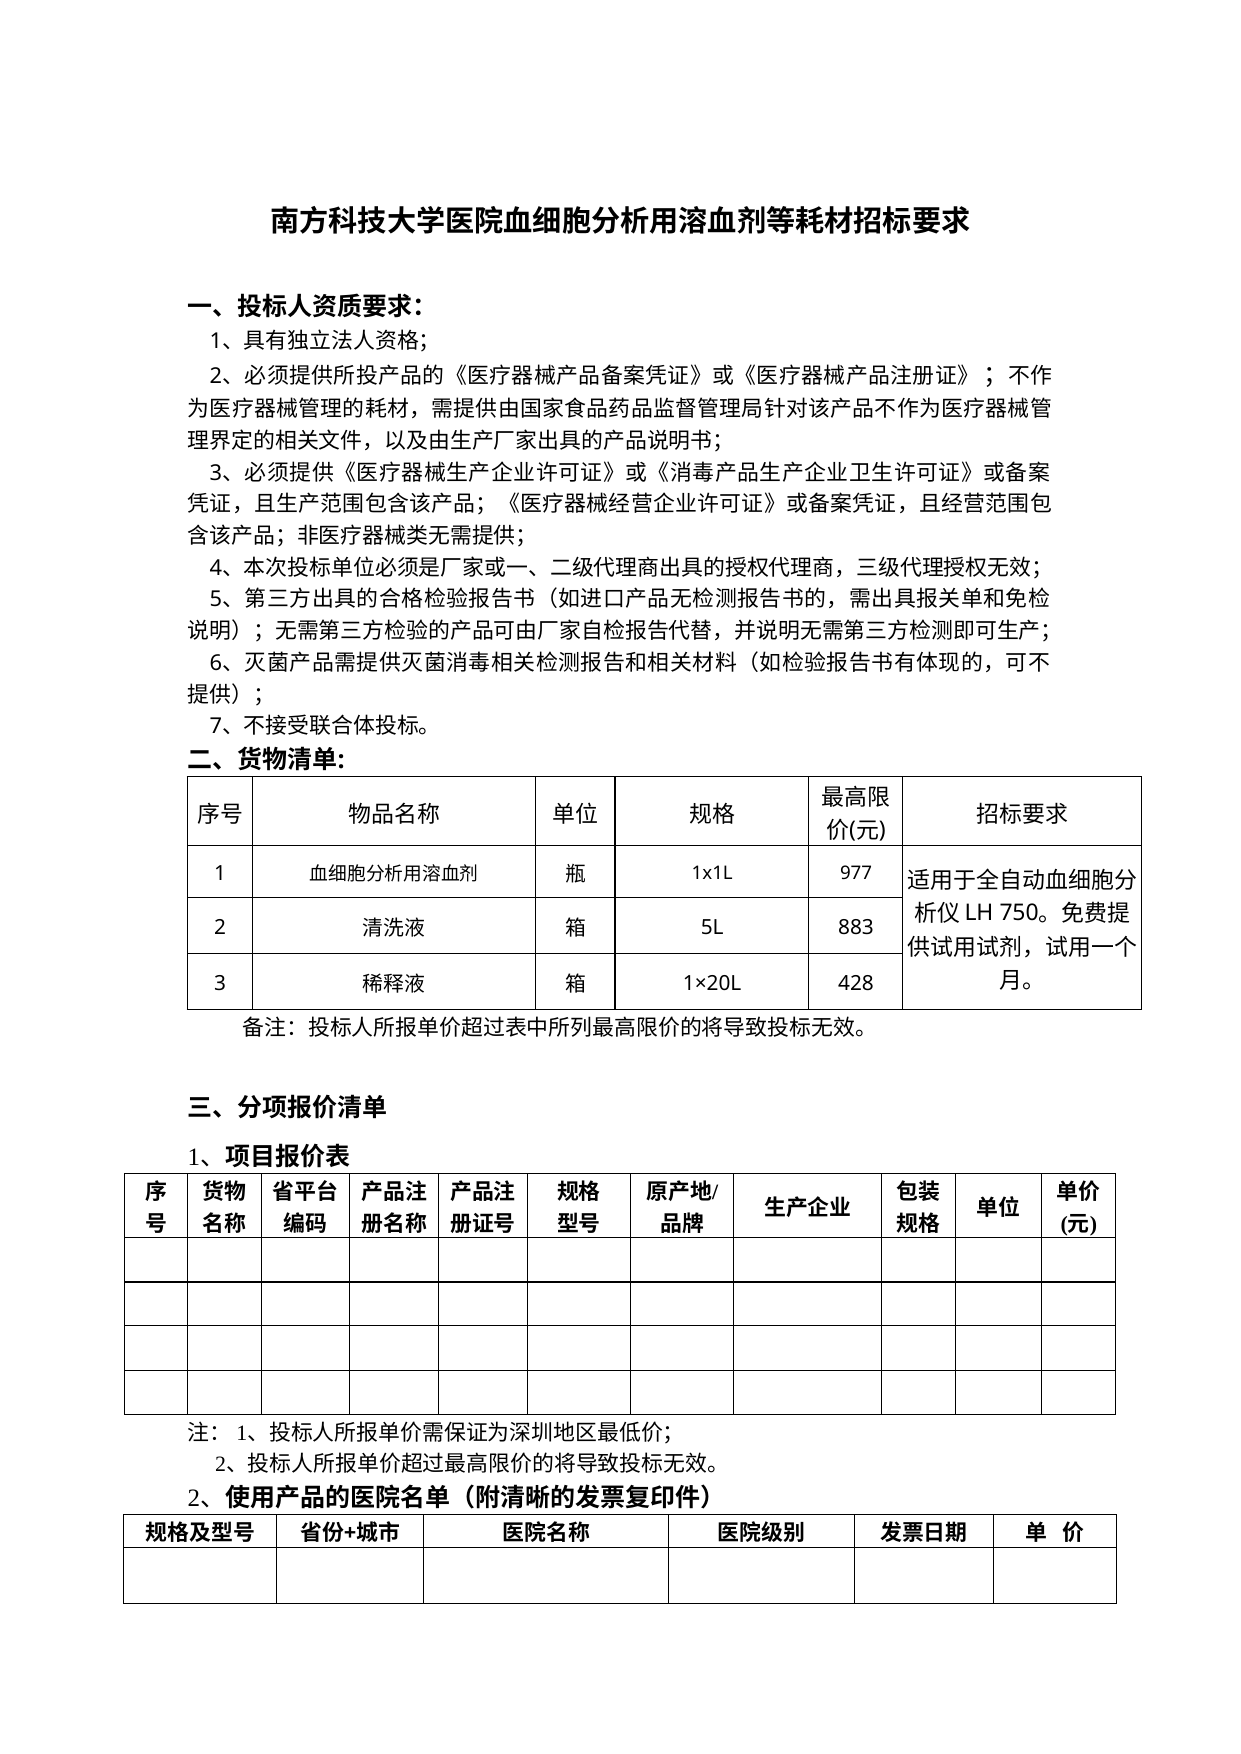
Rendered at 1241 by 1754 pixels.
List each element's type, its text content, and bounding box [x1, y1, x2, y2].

text 3、必须提供《医疗器械生产企业许可证》或《消毒产品生产企业卫生许可证》或备案凭证，且生产范围包含该产品；《医疗器械经营企业许可证》或备案凭证，且经营范围包含该产品；非医疗器械类无需提供； [187, 454, 1053, 549]
table_cell [350, 1238, 438, 1281]
table_cell 1x1L [616, 846, 808, 897]
text 1、项目报价表 [187, 1137, 1053, 1173]
text 备注：投标人所报单价超过表中所列最高限价的将导致投标无效。 [187, 1010, 1053, 1041]
table_header 规格及型号 [124, 1515, 276, 1547]
text 2、使用产品的医院名单（附清晰的发票复印件） [187, 1478, 1053, 1514]
table_cell [1042, 1326, 1115, 1369]
table_cell [262, 1326, 349, 1369]
subtitle 三、分项报价清单 [187, 1088, 1053, 1124]
table_cell [350, 1371, 438, 1413]
table_cell 883 [809, 898, 902, 953]
text 6、灭菌产品需提供灭菌消毒相关检测报告和相关材料（如检验报告书有体现的，可不提供）； [187, 645, 1053, 708]
table_header 货物名称 [188, 1174, 261, 1237]
table_cell 3 [188, 954, 252, 1009]
table_header 医院级别 [669, 1515, 854, 1547]
table_cell [1042, 1371, 1115, 1413]
table_cell [124, 1548, 276, 1603]
table_header 最高限价(元) [809, 777, 902, 845]
table_cell 瓶 [536, 846, 614, 897]
table_cell [882, 1238, 955, 1281]
table_cell 箱 [536, 898, 614, 953]
table_cell [669, 1548, 854, 1603]
table_header 规格 [616, 777, 808, 845]
table_header 省份+城市 [277, 1515, 423, 1547]
table_cell [277, 1548, 423, 1603]
text 1、具有独立法人资格； [187, 323, 1053, 355]
table_header 物品名称 [253, 777, 535, 845]
table_cell [439, 1326, 527, 1369]
table_cell [125, 1238, 187, 1281]
table_cell [125, 1371, 187, 1413]
table_cell 1×20L [616, 954, 808, 1009]
text 2、必须提供所投产品的《医疗器械产品备案凭证》或《医疗器械产品注册证》；不作为医疗器械管理的耗材，需提供由国家食品药品监督管理局针对该产品不作为医疗器械管理界定的相关文件，以及由生产厂家出具的产品说明书； [187, 355, 1053, 454]
table_cell [528, 1283, 630, 1325]
table_cell [528, 1238, 630, 1281]
table_cell [350, 1283, 438, 1325]
table_cell [528, 1371, 630, 1413]
table_header 单位 [536, 777, 614, 845]
table_cell 血细胞分析用溶血剂 [253, 846, 535, 897]
text 5、第三方出具的合格检验报告书（如进口产品无检测报告书的，需出具报关单和免检说明）；无需第三方检验的产品可由厂家自检报告代替，并说明无需第三方检测即可生产； [187, 581, 1053, 645]
text 4、本次投标单位必须是厂家或一、二级代理商出具的授权代理商，三级代理授权无效； [187, 549, 1053, 581]
table_cell [882, 1326, 955, 1369]
table_cell [882, 1371, 955, 1413]
table_cell 稀释液 [253, 954, 535, 1009]
table_cell [439, 1238, 527, 1281]
table_header 产品注册名称 [350, 1174, 438, 1237]
table_cell [424, 1548, 668, 1603]
table_cell [956, 1371, 1041, 1413]
table_cell [262, 1371, 349, 1413]
table_header 包装规格 [882, 1174, 955, 1237]
table_cell 428 [809, 954, 902, 1009]
table_cell [439, 1283, 527, 1325]
text 南方科技大学医院血细胞分析用溶血剂等耗材招标要求 [235, 197, 1005, 239]
table_header 产品注册证号 [439, 1174, 527, 1237]
table_header 单 价 [994, 1515, 1116, 1547]
table_cell 977 [809, 846, 902, 897]
table_cell [188, 1371, 261, 1413]
text 注： 1、投标人所报单价需保证为深圳地区最低价； [187, 1415, 1053, 1446]
table_header 发票日期 [855, 1515, 993, 1547]
table_cell [262, 1283, 349, 1325]
table_cell [631, 1326, 733, 1369]
table_cell [188, 1238, 261, 1281]
table_cell [125, 1326, 187, 1369]
table_cell 适用于全自动血细胞分析仪LH 750。免费提供试用试剂，试用一个月。 [903, 846, 1141, 1009]
table_cell [734, 1283, 881, 1325]
table_cell [262, 1238, 349, 1281]
table_header 序号 [125, 1174, 187, 1237]
table_cell [188, 1326, 261, 1369]
text 2、投标人所报单价超过最高限价的将导致投标无效。 [187, 1446, 1053, 1478]
table_cell [350, 1326, 438, 1369]
table_cell 5L [616, 898, 808, 953]
table_header 单位 [956, 1174, 1041, 1237]
table_cell [956, 1238, 1041, 1281]
table_cell [956, 1326, 1041, 1369]
table_cell [855, 1548, 993, 1603]
table_header 医院名称 [424, 1515, 668, 1547]
table_header 原产地/品牌 [631, 1174, 733, 1237]
table_cell [188, 1283, 261, 1325]
table_cell [631, 1283, 733, 1325]
table_header 招标要求 [903, 777, 1141, 845]
table_cell [1042, 1238, 1115, 1281]
table_cell [439, 1371, 527, 1413]
table_cell [631, 1371, 733, 1413]
table_cell 箱 [536, 954, 614, 1009]
text 一、投标人资质要求： [187, 287, 1053, 323]
table_cell [734, 1238, 881, 1281]
table_cell 2 [188, 898, 252, 953]
table_cell 清洗液 [253, 898, 535, 953]
table_header 生产企业 [734, 1174, 881, 1237]
text 二、货物清单: [187, 740, 1053, 776]
table_header 省平台编码 [262, 1174, 349, 1237]
table_cell 1 [188, 846, 252, 897]
text 7、不接受联合体投标。 [187, 708, 1053, 740]
table_cell [1042, 1283, 1115, 1325]
table_cell [734, 1326, 881, 1369]
table_header 序号 [188, 777, 252, 845]
table_cell [528, 1326, 630, 1369]
table_cell [994, 1548, 1116, 1603]
table_cell [125, 1283, 187, 1325]
table_header 单价(元) [1042, 1174, 1115, 1237]
table_cell [734, 1371, 881, 1413]
table_cell [631, 1238, 733, 1281]
table_header 规格 型号 [528, 1174, 630, 1237]
table_cell [882, 1283, 955, 1325]
table_cell [956, 1283, 1041, 1325]
